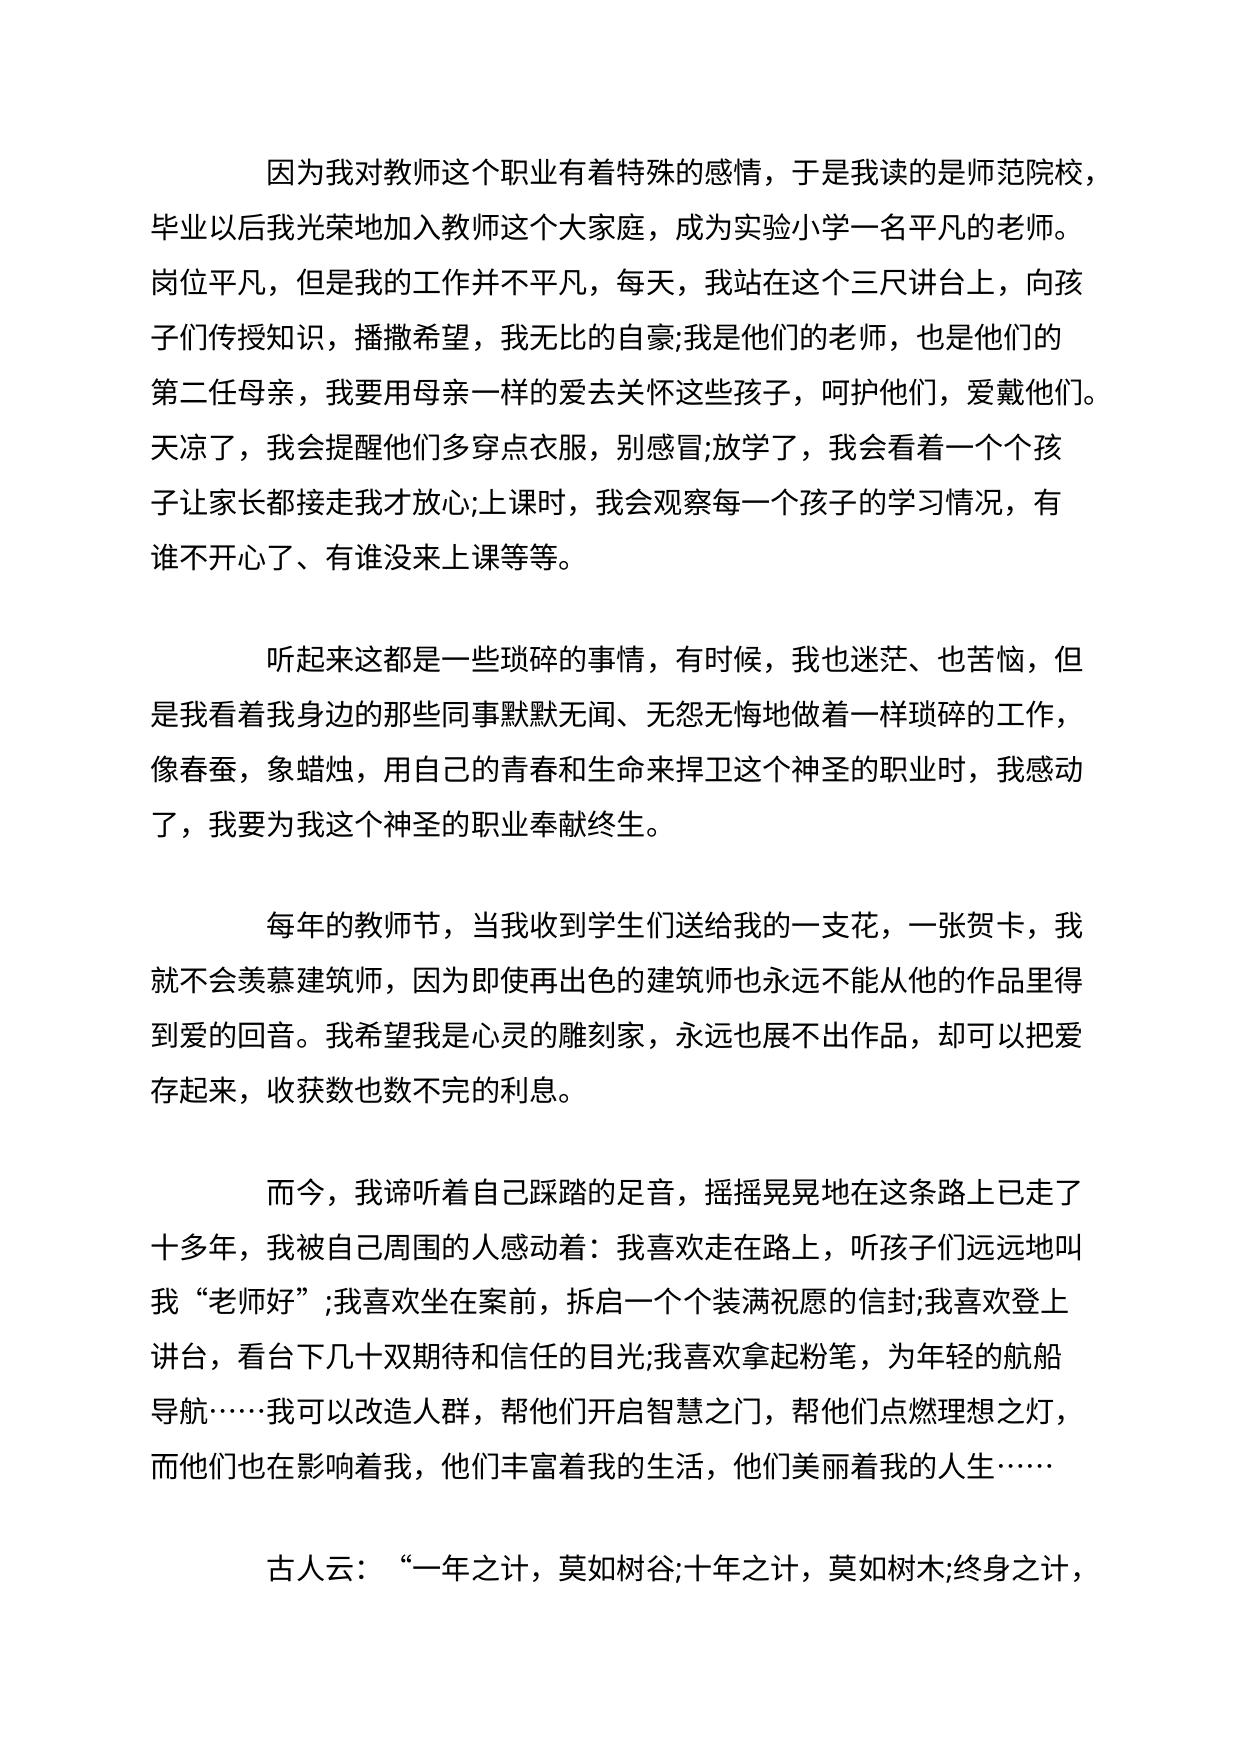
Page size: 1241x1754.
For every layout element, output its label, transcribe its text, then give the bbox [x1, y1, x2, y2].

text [150, 1546, 1090, 1588]
text 听起来这都是一些琐碎的事情，有时候，我也迷茫、也苦恼，但是我看着我身边的那些同事默默无闻、无怨无悔地做着一样琐碎的工作，像春蚕，象蜡烛，用自己的青春和生命来捍卫这个神圣的职业时，我感动了，我要为我这个神圣的职业奉献终生。 [150, 636, 1090, 843]
text 每年的教师节，当我收到学生们送给我的一支花，一张贺卡，我就不会羡慕建筑师，因为即使再出色的建筑师也永远不能从他的作品里得到爱的回音。我希望我是心灵的雕刻家，永远也展不出作品，却可以把爱存起来，收获数也数不完的利息。 [150, 903, 1090, 1110]
text 因为我对教师这个职业有着特殊的感情，于是我读的是师范院校，毕业以后我光荣地加入教师这个大家庭，成为实验小学一名平凡的老师。岗位平凡，但是我的工作并不平凡，每天，我站在这个三尺讲台上，向孩子们传授知识，播撒希望，我无比的自豪;我是他们的老师，也是他们的第二任母亲，我要用母亲一样的爱去关怀这些孩子，呵护他们，爱戴他们。天凉了，我会提醒他们多穿点衣服，别感冒;放学了，我会看着一个个孩子让家长都接走我才放心;上课时，我会观察每一个孩子的学习情况，有谁不开心了、有谁没来上课等等。 [150, 150, 1090, 577]
text 而今，我谛听着自己踩踏的足音，摇摇晃晃地在这条路上已走了十多年，我被自己周围的人感动着：我喜欢走在路上，听孩子们远远地叫我“老师好”;我喜欢坐在案前，拆启一个个装满祝愿的信封;我喜欢登上讲台，看台下几十双期待和信任的目光;我喜欢拿起粉笔，为年轻的航船导航……我可以改造人群，帮他们开启智慧之门，帮他们点燃理想之灯，而他们也在影响着我，他们丰富着我的生活，他们美丽着我的人生…… [150, 1169, 1090, 1486]
